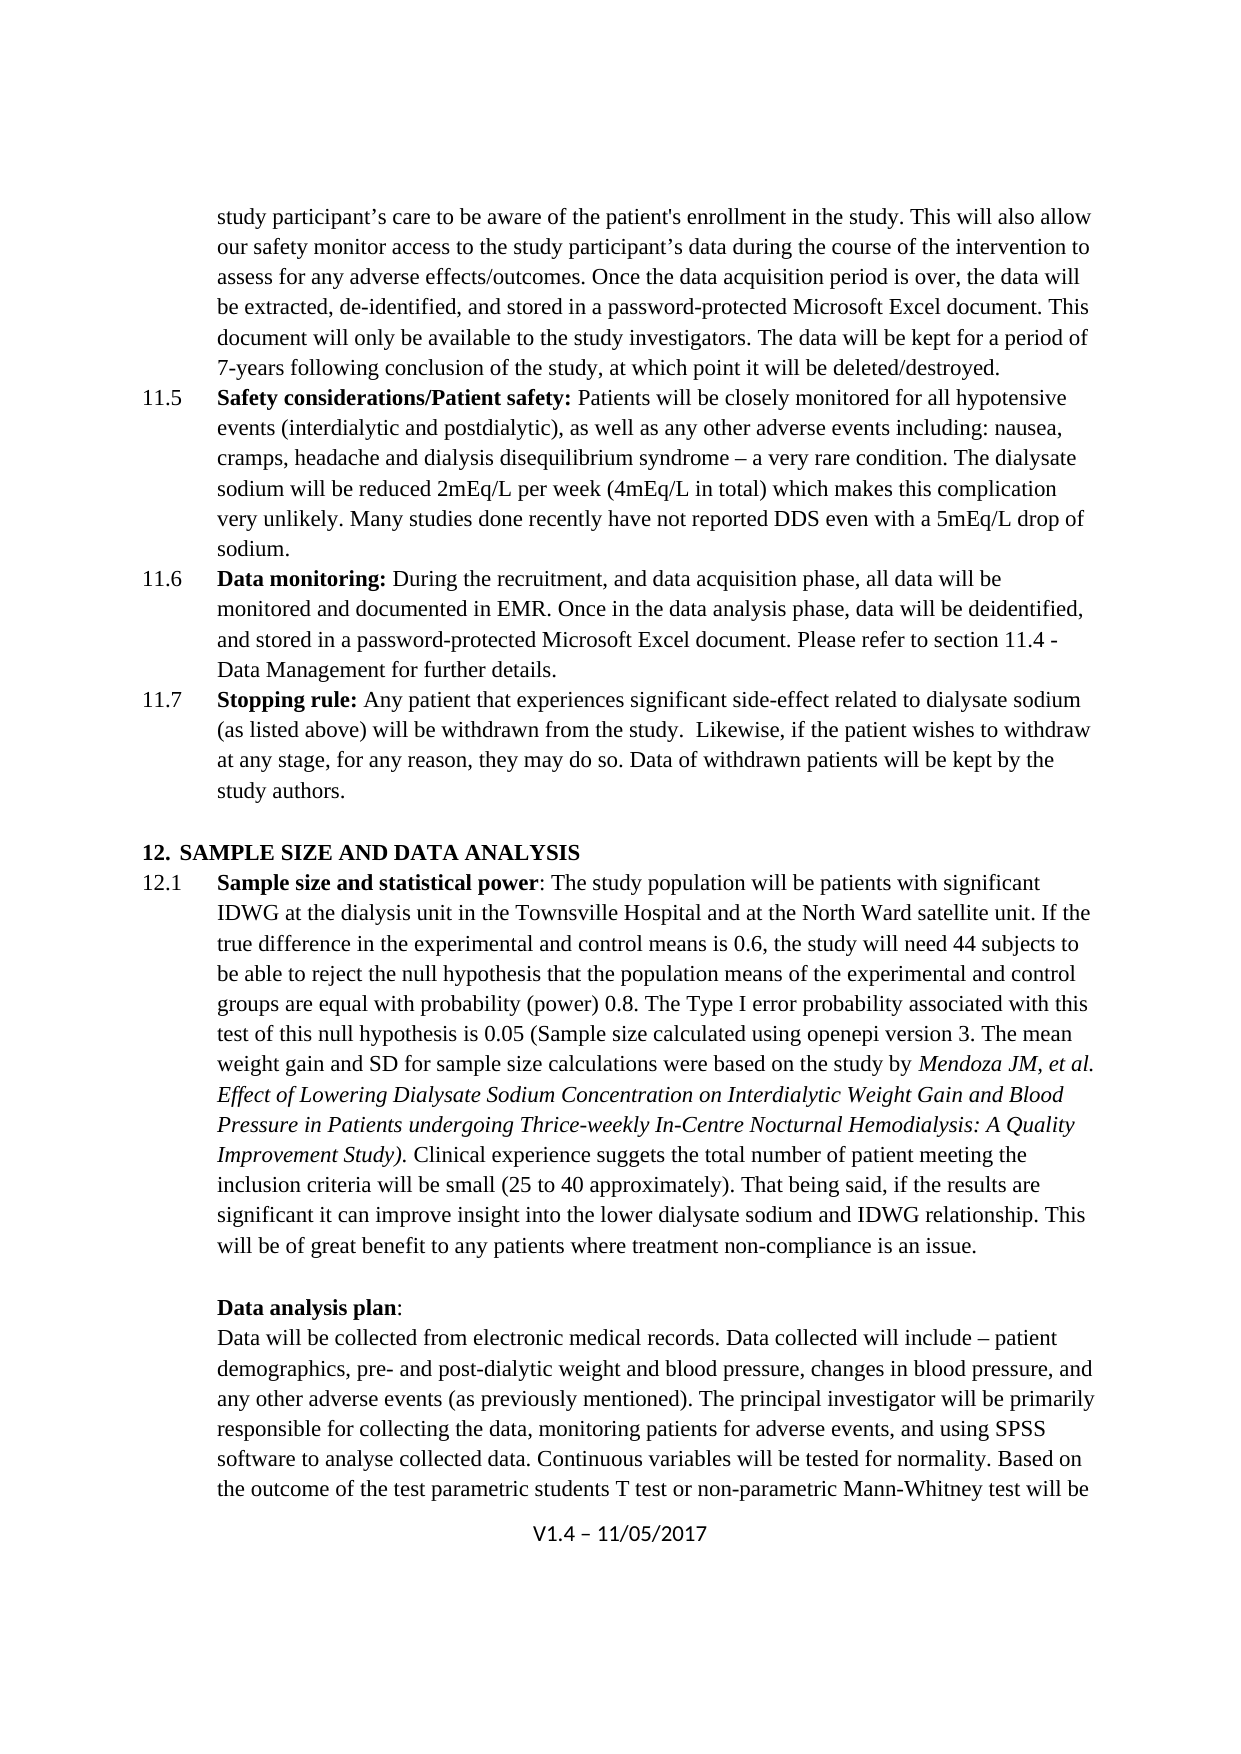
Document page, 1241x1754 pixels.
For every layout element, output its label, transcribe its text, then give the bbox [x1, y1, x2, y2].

text Data analysis plan: [142, 1294, 1098, 1321]
list Stopping rule: Any patient that experiences significant side-effect related to dialysate sodium (as listed above) will be withdrawn from the study. Likewise, if the patient wishes to withdraw at any stage, for any reason, they may do so. Data of withdrawn patients will be kept by the study authors. [142, 686, 1098, 803]
list SAMPLE SIZE AND DATA ANALYSIS [142, 839, 1098, 865]
list Data monitoring: During the recruitment, and data acquisition phase, all data will be monitored and documented in EMR. Once in the data analysis phase, data will be deidentified, and stored in a password-protected Microsoft Excel document. Please refer to section 11.4 - Data Management for further details. [142, 565, 1098, 682]
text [217, 1324, 1098, 1502]
list Safety considerations/Patient safety: Patients will be closely monitored for all hypotensive events (interdialytic and postdialytic), as well as any other adverse events including: nausea, cramps, headache and dialysis disequilibrium syndrome – a very rare condition. The dialysate sodium will be reduced 2mEq/L per week (4mEq/L in total) which makes this complication very unlikely. Many studies done recently have not reported DDS even with a 5mEq/L drop of sodium. [142, 384, 1098, 561]
list Sample size and statistical power: The study population will be patients with significant IDWG at the dialysis unit in the Townsville Hospital and at the North Ward satellite unit. If the true difference in the experimental and control means is 0.6, the study will need 44 subjects to be able to reject the null hypothesis that the population means of the experimental and control groups are equal with probability (power) 0.8. The Type I error probability associated with this test of this null hypothesis is 0.05 (Sample size calculated using openepi version 3. The mean weight gain and SD for sample size calculations were based on the study by Mendoza JM, et al. Effect of Lowering Dialysate Sodium Concentration on Interdialytic Weight Gain and Blood Pressure in Patients undergoing Thrice-weekly In-Centre Nocturnal Hemodialysis: A Quality Improvement Study). Clinical experience suggets the total number of patient meeting the inclusion criteria will be small (25 to 40 approximately). That being said, if the results are significant it can improve insight into the lower dialysate sodium and IDWG relationship. This will be of great benefit to any patients where treatment non-compliance is an issue. [142, 869, 1098, 1258]
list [142, 203, 1098, 380]
